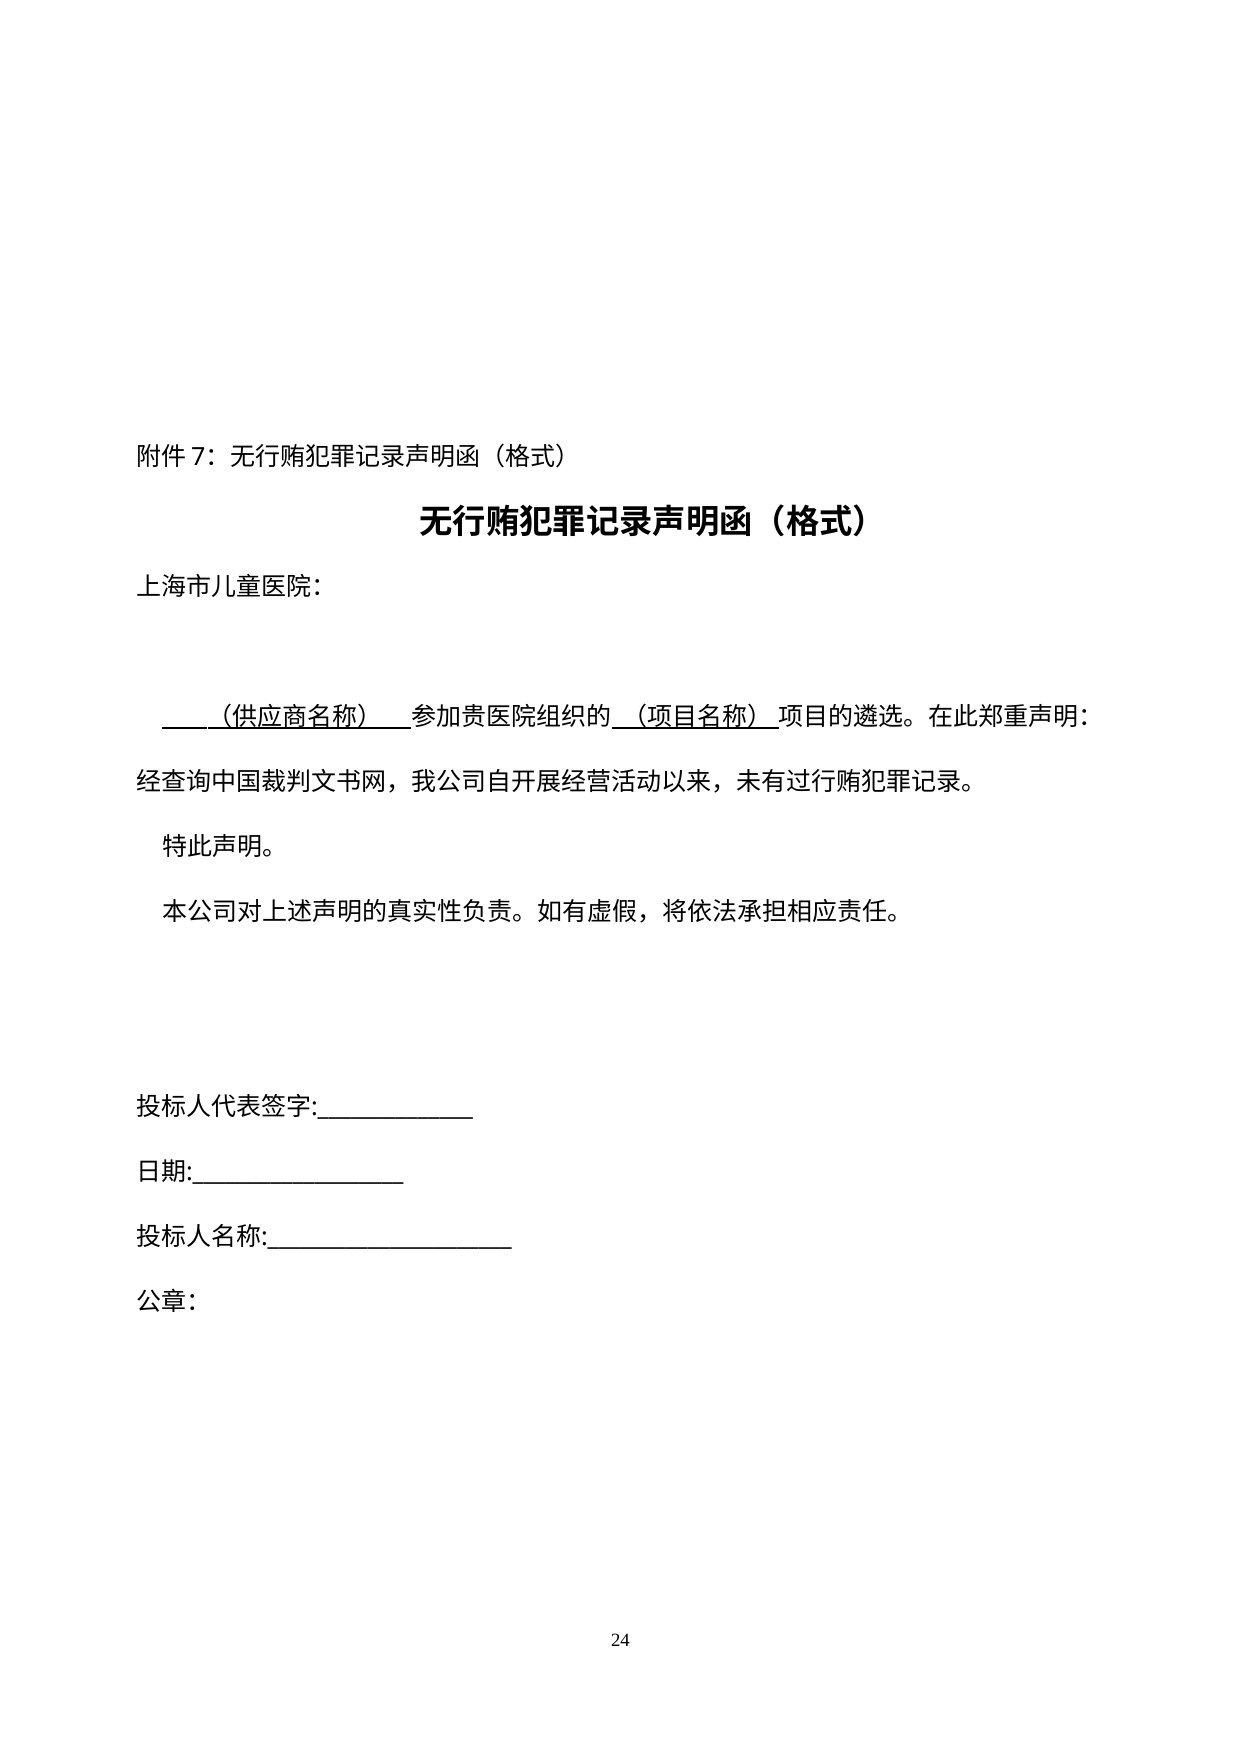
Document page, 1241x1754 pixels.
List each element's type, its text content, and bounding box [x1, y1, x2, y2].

text 上海市儿童医院： [136, 552, 1104, 617]
text 日期:___________________ [136, 1137, 1104, 1202]
text 附件7：无行贿犯罪记录声明函（格式） [136, 422, 1104, 487]
text （供应商名称） 参加贵医院组织的 （项目名称） 项目的遴选。在此郑重声明：经查询中国裁判文书网，我公司自开展经营活动以来，未有过行贿犯罪记录。 [136, 682, 1104, 812]
text 投标人名称:______________________ [136, 1202, 1104, 1267]
text 无行贿犯罪记录声明函（格式） [136, 487, 1104, 552]
text 公章： [136, 1267, 1104, 1332]
text 本公司对上述声明的真实性负责。如有虚假，将依法承担相应责任。 [136, 877, 1104, 942]
text 投标人代表签字:______________ [136, 1072, 1104, 1137]
text 特此声明。 [136, 812, 1104, 877]
